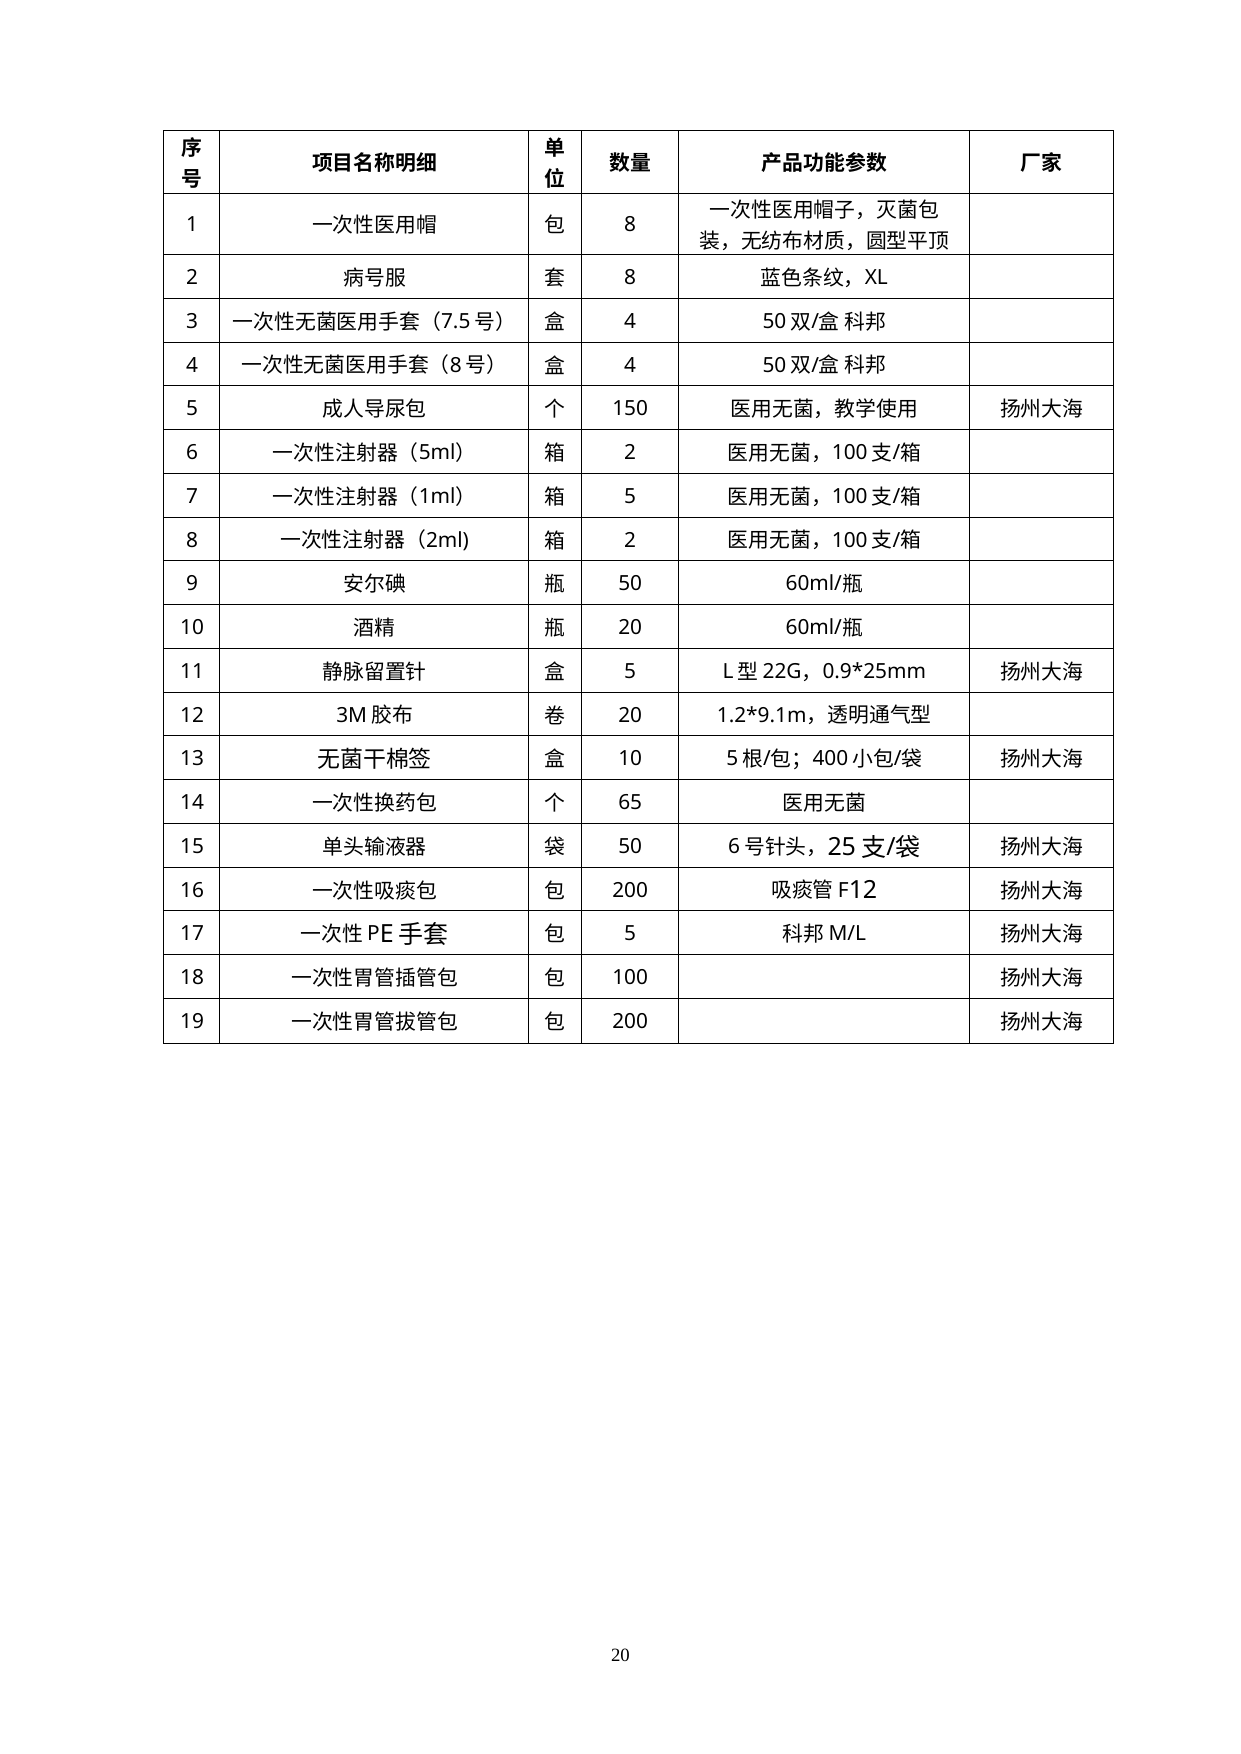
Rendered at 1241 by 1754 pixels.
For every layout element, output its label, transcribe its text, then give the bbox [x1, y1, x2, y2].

table_cell 医用无菌，教学使用 [679, 294, 969, 336]
table_cell 一次性吸痰包 [220, 775, 528, 817]
table_cell 个 [529, 687, 580, 730]
table_cell 个 [529, 294, 580, 336]
table_cell 60ml/瓶 [679, 512, 969, 555]
table_cell 5 [581, 819, 678, 861]
table_cell 无菌干棉签 [220, 644, 528, 686]
table_cell [970, 381, 1113, 424]
table_cell 箱 [529, 425, 580, 467]
table_cell L型22G，0.9*25mm [679, 556, 969, 599]
table_cell 4 [581, 250, 678, 292]
table_cell 一次性注射器（1ml） [220, 381, 528, 424]
table_cell [970, 687, 1113, 730]
table_cell 9 [164, 469, 219, 511]
table_cell 瓶 [529, 512, 580, 555]
table_cell 扬州大海 [970, 644, 1113, 686]
table_cell 50 [581, 731, 678, 774]
table_cell 6 [164, 337, 219, 380]
table_cell 15 [164, 731, 219, 774]
table_cell 12 [164, 600, 219, 642]
table_cell [970, 206, 1113, 249]
table_cell 一次性PE手套 [220, 819, 528, 861]
table_cell 5 [164, 294, 219, 336]
table_cell 一次性无菌医用手套（8号） [220, 250, 528, 292]
table_cell 20 [581, 512, 678, 555]
table_cell 1.2*9.1m，透明通气型 [679, 600, 969, 642]
table_cell 扬州大海 [970, 819, 1113, 861]
table_cell 安尔碘 [220, 469, 528, 511]
table_cell [970, 600, 1113, 642]
table_cell 病号服 [220, 162, 528, 205]
table_cell 50 [581, 469, 678, 511]
table_cell 10 [581, 644, 678, 686]
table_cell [679, 131, 969, 161]
table_cell 包 [529, 131, 580, 161]
table_cell 包 [529, 906, 580, 950]
table_cell 成人导尿包 [220, 294, 528, 336]
table_cell [679, 862, 969, 905]
table_cell 一次性无菌医用手套（7.5号） [220, 206, 528, 249]
table_cell 5根/包；400小包/袋 [679, 644, 969, 686]
table_cell 扬州大海 [970, 862, 1113, 905]
table_cell 一次性注射器（5ml） [220, 337, 528, 380]
table_cell 4 [581, 206, 678, 249]
table_cell [970, 131, 1113, 161]
table_cell 150 [581, 294, 678, 336]
table_cell 一次性胃管插管包 [220, 862, 528, 905]
table_cell 19 [164, 906, 219, 950]
table_cell 200 [581, 906, 678, 950]
table_cell 一次性换药包 [220, 687, 528, 730]
table_cell [970, 469, 1113, 511]
table_cell 1 [164, 131, 219, 161]
table_cell 3 [164, 206, 219, 249]
table_cell 一次性胃管拔管包 [220, 906, 528, 950]
table_cell 17 [164, 819, 219, 861]
table_cell [970, 337, 1113, 380]
table_cell [970, 162, 1113, 205]
table_cell 11 [164, 556, 219, 599]
table_cell 包 [529, 819, 580, 861]
table_cell 医用无菌，100支/箱 [679, 337, 969, 380]
table_cell 4 [164, 250, 219, 292]
table_cell 5 [581, 381, 678, 424]
table_cell 2 [164, 162, 219, 205]
table_cell 18 [164, 862, 219, 905]
table_cell 箱 [529, 337, 580, 380]
table_cell 200 [581, 775, 678, 817]
table_cell 医用无菌，100支/箱 [679, 381, 969, 424]
table_cell 20 [581, 600, 678, 642]
table_cell 2 [581, 337, 678, 380]
table_cell 7 [164, 381, 219, 424]
table_cell 扬州大海 [970, 294, 1113, 336]
table_cell 14 [164, 687, 219, 730]
table_cell 酒精 [220, 512, 528, 555]
table_cell 一次性医用帽 [220, 131, 528, 161]
table_cell 扬州大海 [970, 731, 1113, 774]
table_cell 盒 [529, 556, 580, 599]
table_cell 60ml/瓶 [679, 469, 969, 511]
table_cell 包 [529, 862, 580, 905]
table_cell 50双/盒 科邦 [679, 250, 969, 292]
table_cell 套 [529, 162, 580, 205]
table_cell 卷 [529, 600, 580, 642]
table_cell 盒 [529, 206, 580, 249]
table_cell 吸痰管F12 [679, 775, 969, 817]
table_cell 50双/盒 科邦 [679, 206, 969, 249]
table_cell 6号针头，25支/袋 [679, 731, 969, 774]
table_cell 5 [581, 556, 678, 599]
table_cell [970, 250, 1113, 292]
table_cell 盒 [529, 250, 580, 292]
table_cell 瓶 [529, 469, 580, 511]
table_cell 扬州大海 [970, 775, 1113, 817]
table_cell 箱 [529, 381, 580, 424]
table_cell 16 [164, 775, 219, 817]
table_cell 静脉留置针 [220, 556, 528, 599]
table_cell 2 [581, 425, 678, 467]
table_cell 8 [581, 131, 678, 161]
table_cell 8 [581, 162, 678, 205]
table_cell 科邦M/L [679, 819, 969, 861]
table_cell [679, 906, 969, 950]
table_cell 包 [529, 775, 580, 817]
table_cell 13 [164, 644, 219, 686]
table_cell 3M胶布 [220, 600, 528, 642]
table_cell 医用无菌 [679, 687, 969, 730]
table_cell 单头输液器 [220, 731, 528, 774]
table_cell 10 [164, 512, 219, 555]
table_cell 扬州大海 [970, 906, 1113, 950]
table_cell 蓝色条纹，XL [679, 162, 969, 205]
table_cell 盒 [529, 644, 580, 686]
table_cell 100 [581, 862, 678, 905]
table_cell 扬州大海 [970, 556, 1113, 599]
table_cell 65 [581, 687, 678, 730]
table_cell [970, 425, 1113, 467]
table_cell 医用无菌，100支/箱 [679, 425, 969, 467]
table_cell 一次性注射器（2ml) [220, 425, 528, 467]
table_cell 袋 [529, 731, 580, 774]
table_cell 8 [164, 425, 219, 467]
table_cell [970, 512, 1113, 555]
